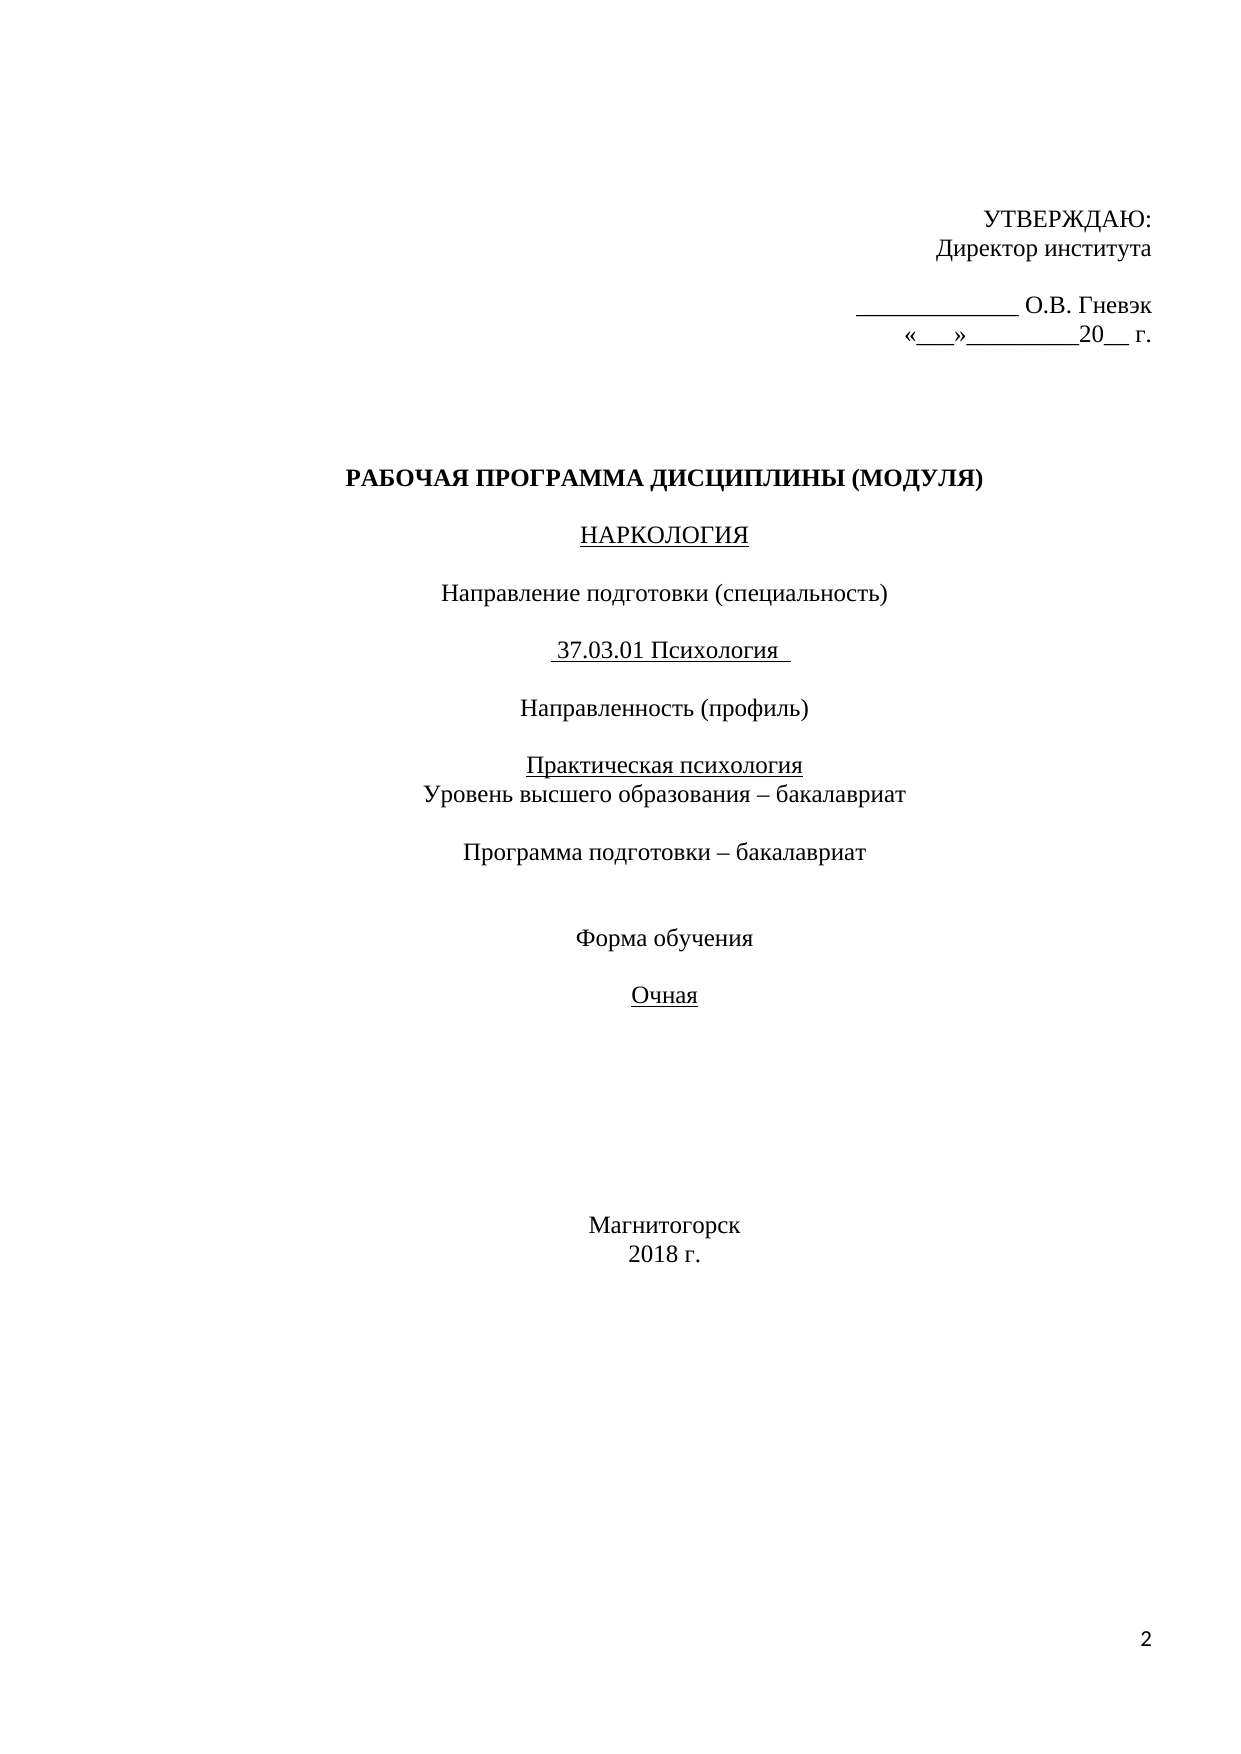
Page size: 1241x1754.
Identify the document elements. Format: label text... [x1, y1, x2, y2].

text 37.03.01 Психология [177, 636, 1152, 664]
text Направление подготовки (специальность) [177, 578, 1152, 607]
text «___»_________20__ г. [679, 319, 1152, 348]
text . [177, 1239, 1152, 1268]
text Магнитогорск [177, 1211, 1152, 1239]
text РАБОЧАЯ ПРОГРАММА ДИСЦИПЛИНЫ (МОДУЛЯ) [177, 463, 1152, 492]
text НАРКОЛОГИЯ [177, 521, 1152, 549]
text _____________ О.В. Гневэк [738, 291, 1152, 319]
text Форма обучения [177, 923, 1152, 952]
text Уровень высшего образования – бакалавриат [177, 779, 1152, 808]
text Очная [177, 981, 1152, 1009]
text УТВЕРЖДАЮ: [679, 204, 1152, 233]
text Направленность (профиль) [177, 693, 1152, 722]
text Практическая психология [177, 751, 1152, 779]
text Директор института [738, 233, 1152, 262]
text Программа подготовки – бакалавриат [177, 837, 1152, 866]
